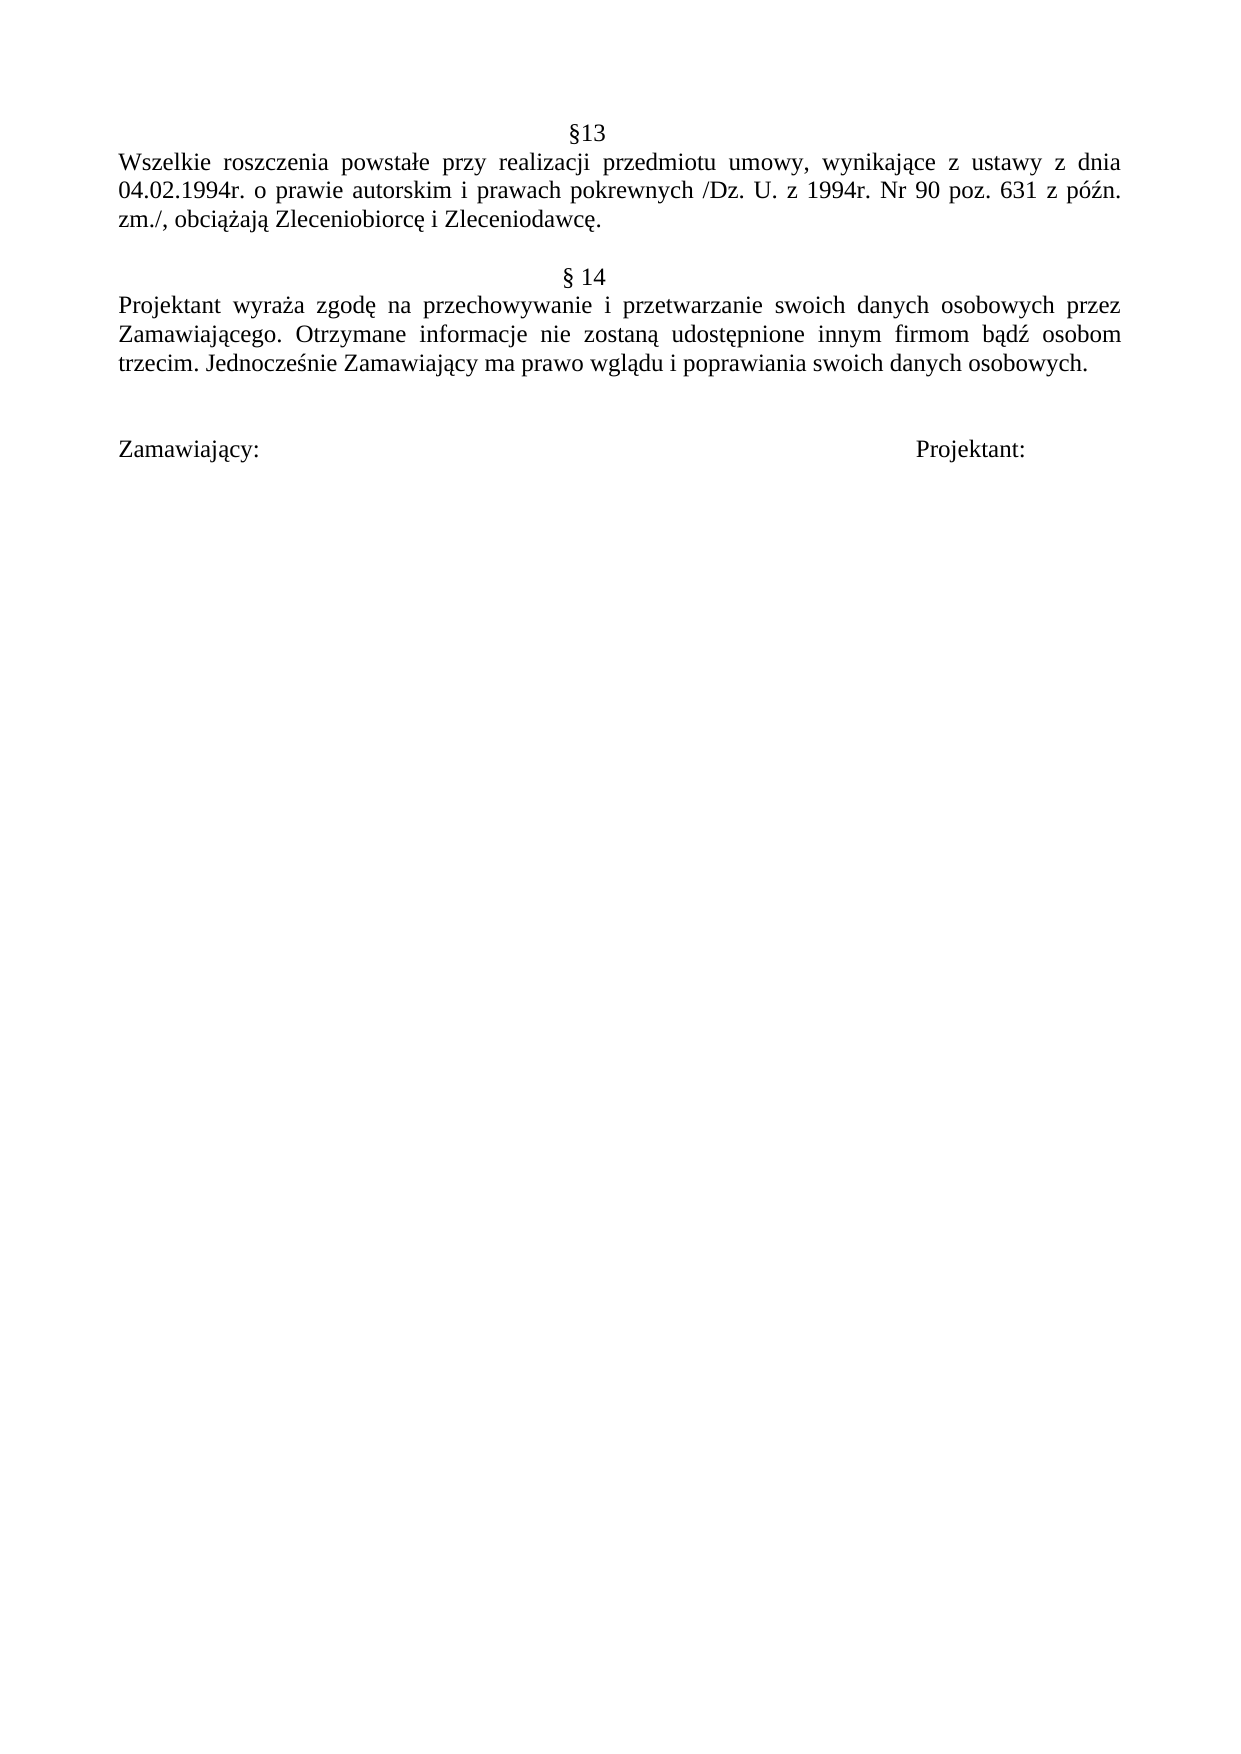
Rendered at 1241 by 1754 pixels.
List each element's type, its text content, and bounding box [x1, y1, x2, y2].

text §13 [156, 118, 1122, 147]
text § 14 [156, 262, 1122, 291]
text Zamawiający: Projektant: [118, 434, 1122, 463]
text Projektant wyraża zgodę na przechowywanie i przetwarzanie swoich danych osobowych przez Zamawiającego. Otrzymane informacje nie zostaną udostępnione innym firmom bądź osobom trzecim. Jednocześnie Zamawiający ma prawo wglądu i poprawiania swoich danych osobowych. [118, 291, 1122, 377]
text Wszelkie roszczenia powstałe przy realizacji przedmiotu umowy, wynikające z ustawy z dnia 04.02.1994r. o prawie autorskim i prawach pokrewnych /Dz. U. z 1994r. Nr 90 poz. 631 z późn. zm./, obciążają Zleceniobiorcę i Zleceniodawcę. [118, 147, 1122, 233]
